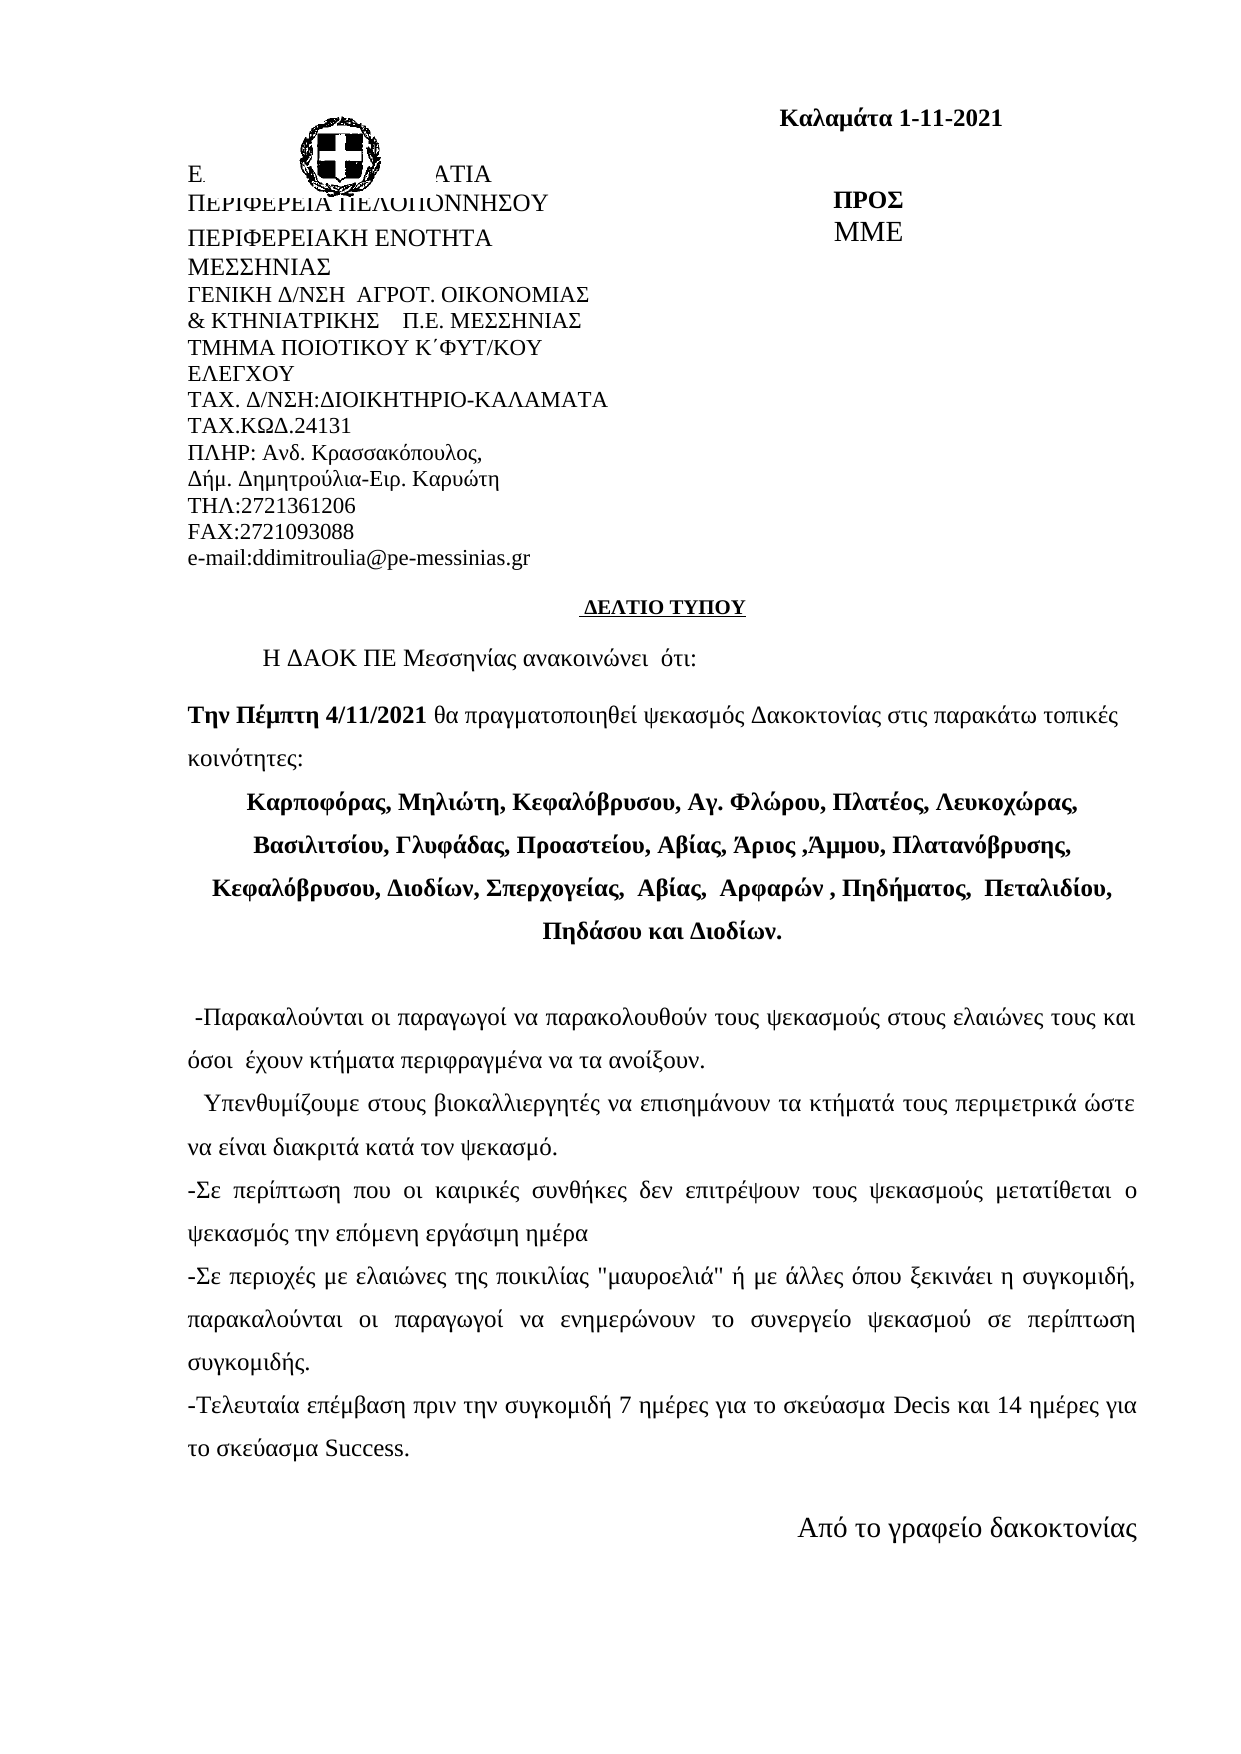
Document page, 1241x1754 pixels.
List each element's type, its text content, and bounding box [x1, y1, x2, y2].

text -Σε περίπτωση που οι καιρικές συνθήκες δεν επιτρέψουν τους ψεκασμούς μετατίθεται o ψεκασμός την επόμενη εργάσιμη ημέρα [187, 1175, 1137, 1247]
text Η ΔΑΟΚ ΠΕ Μεσσηνίας ανακοινώνει ότι: [187, 643, 1137, 672]
picture [204, 103, 436, 198]
text Υπενθυμίζουμε στους βιοκαλλιεργητές να επισημάνουν τα κτήματά τους περιμετρικά ώστε να είναι διακριτά κατά τον ψεκασμό. [187, 1088, 1137, 1160]
text -Τελευταία επέμβαση πριν την συγκομιδή 7 ημέρες για το σκεύασμα Decis και 14 ημέρες για το σκεύασμα Success. [187, 1390, 1137, 1462]
text -Παρακαλούνται οι παραγωγοί να παρακολουθούν τους ψεκασμούς στους ελαιώνες τους και όσοι έχουν κτήματα περιφραγμένα να τα ανοίξουν. [187, 1002, 1137, 1074]
text -Σε περιοχές με ελαιώνες της ποικιλίας "μαυροελιά" ή με άλλες όπου ξεκινάει η συγκομιδή, παρακαλούνται οι παραγωγοί να ενημερώνουν το συνεργείο ψεκασμού σε περίπτωση συγκομιδής. [187, 1261, 1137, 1376]
text ΔΕΛΤΙΟ ΤΥΠΟΥ [187, 595, 1137, 619]
text Καρποφόρας, Μηλιώτη, Κεφαλόβρυσου, Αγ. Φλώρου, Πλατέος, Λευκοχώρας, Βασιλιτσίου, Γλυφάδας, Προαστείου, Αβίας, Άριος ,Άμμου, Πλατανόβρυσης, Κεφαλόβρυσου, Διοδίων, Σπερχογείας, Αβίας, Αρφαρών , Πηδήματος, Πεταλιδίου, Πηδάσου και Διοδίων. [187, 787, 1137, 945]
text Την Πέμπτη 4/11/2021 θα πραγματοποιηθεί ψεκασμός Δακοκτονίας στις παρακάτω τοπικές κοινότητες: [187, 700, 1137, 772]
table_header ΕΛΛΗΝΙΚΗ ΔΗΜΟΚΡΑΤΙΑ ΠΕΡΙΦΕΡΕΙΑ ΠΕΛΟΠΟΝΝΗΣΟΥ ΠΕΡΙΦΕΡΕΙΑΚΗ ΕΝΟΤΗΤΑ ΜΕΣΣΗΝΙΑΣ ΓΕΝΙΚΗ Δ/ΝΣΗ ΑΓΡΟΤ. ΟΙΚΟΝΟΜΙΑΣ & ΚΤΗΝΙΑΤΡΙΚΗΣ Π.Ε. ΜΕΣΣΗΝΙΑΣ ΤΜΗΜΑ ΠΟΙΟΤΙΚΟΥ Κ΄ΦΥΤ/ΚΟΥ ΕΛΕΓΧΟΥ ΤΑΧ. Δ/ΝΣΗ:ΔΙΟΙΚΗΤΗΡΙΟ-ΚΑΛΑΜΑΤΑ ΤΑΧ.ΚΩΔ.24131 ΠΛΗΡ: Ανδ. Κρασσακόπουλος, Δήμ. Δημητρούλια-Ειρ. Καρυώτη ΤΗΛ:2721361206 FAX:2721093088 e-mail:ddimitroulia@pe-messinias.gr [176, 104, 631, 571]
table_header Καλαμάτα 1-11-2021 ΠΡΟΣ MME [631, 104, 1106, 571]
text Από το γραφείο δακοκτονίας [187, 1510, 1137, 1544]
